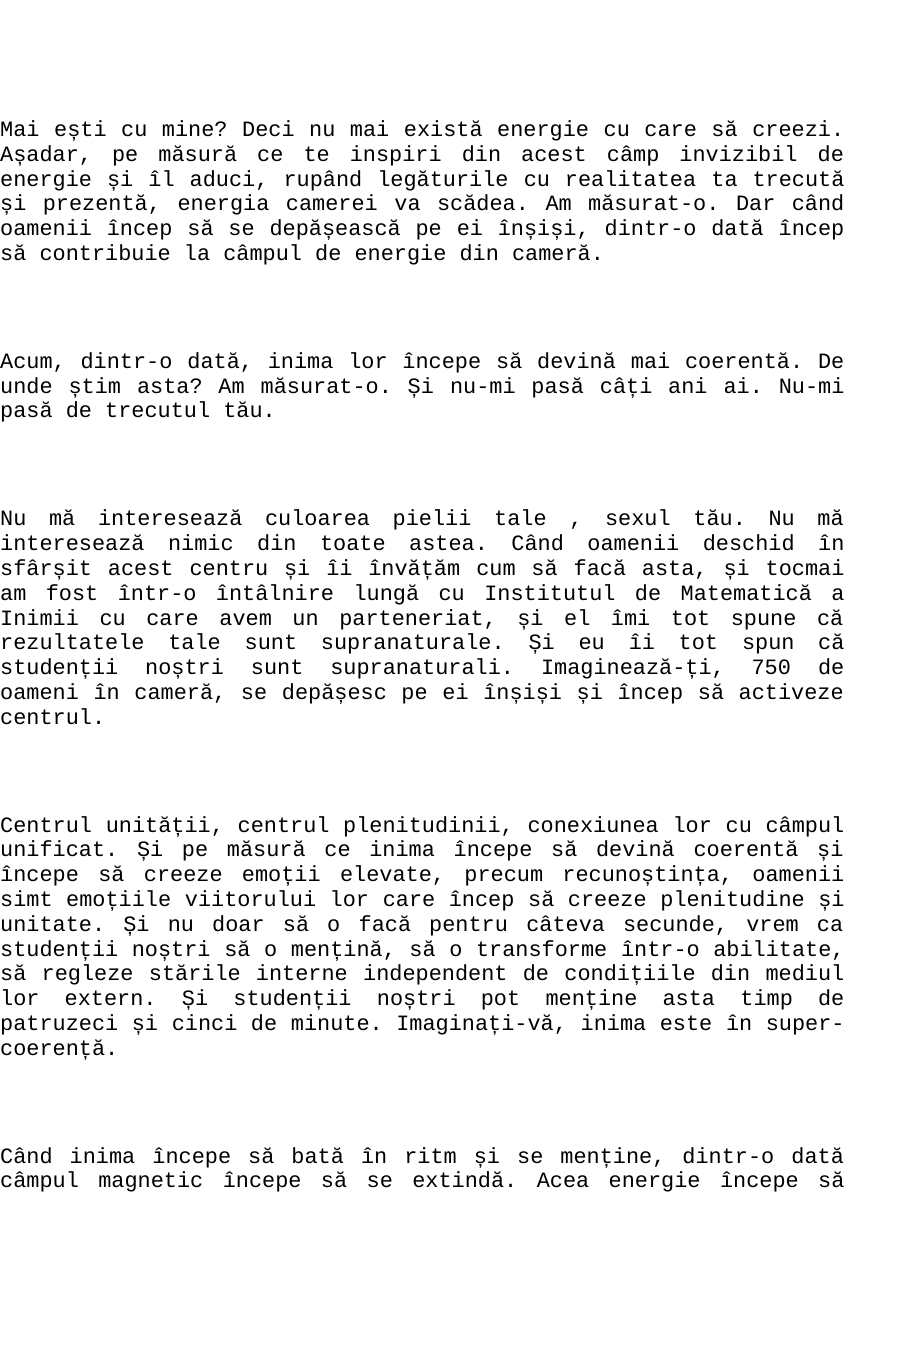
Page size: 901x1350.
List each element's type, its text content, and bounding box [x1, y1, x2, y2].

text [0, 1145, 844, 1194]
text Nu mă interesează culoarea pielii tale , sexul tău. Nu mă interesează nimic din toate astea. Când oamenii deschid în sfârșit acest centru și îi învățăm cum să facă asta, și tocmai am fost într-o întâlnire lungă cu Institutul de Matematică a Inimii cu care avem un parteneriat, și el îmi tot spune că rezultatele tale sunt supranaturale. Și eu îi tot spun că studenții noștri sunt supranaturali. Imaginează-ți, 750 de oameni în cameră, se depășesc pe ei înșiși și încep să activeze centrul. [0, 507, 844, 731]
text Acum, dintr-o dată, inima lor începe să devină mai coerentă. De unde știm asta? Am măsurat-o. Și nu-mi pasă câți ani ai. Nu-mi pasă de trecutul tău. [0, 350, 844, 424]
text Mai ești cu mine? Deci nu mai există energie cu care să creezi. Așadar, pe măsură ce te inspiri din acest câmp invizibil de energie și îl aduci, rupând legăturile cu realitatea ta trecută și prezentă, energia camerei va scădea. Am măsurat-o. Dar când oamenii încep să se depășească pe ei înșiși, dintr-o dată încep să contribuie la câmpul de energie din cameră. [0, 118, 844, 267]
text Centrul unității, centrul plenitudinii, conexiunea lor cu câmpul unificat. Și pe măsură ce inima începe să devină coerentă și începe să creeze emoții elevate, precum recunoștința, oamenii simt emoțiile viitorului lor care încep să creeze plenitudine și unitate. Și nu doar să o facă pentru câteva secunde, vrem ca studenții noștri să o mențină, să o transforme într-o abilitate, să regleze stările interne independent de condițiile din mediul lor extern. Și studenții noștri pot menține asta timp de patruzeci și cinci de minute. Imaginați-vă, inima este în super-coerență. [0, 814, 844, 1062]
